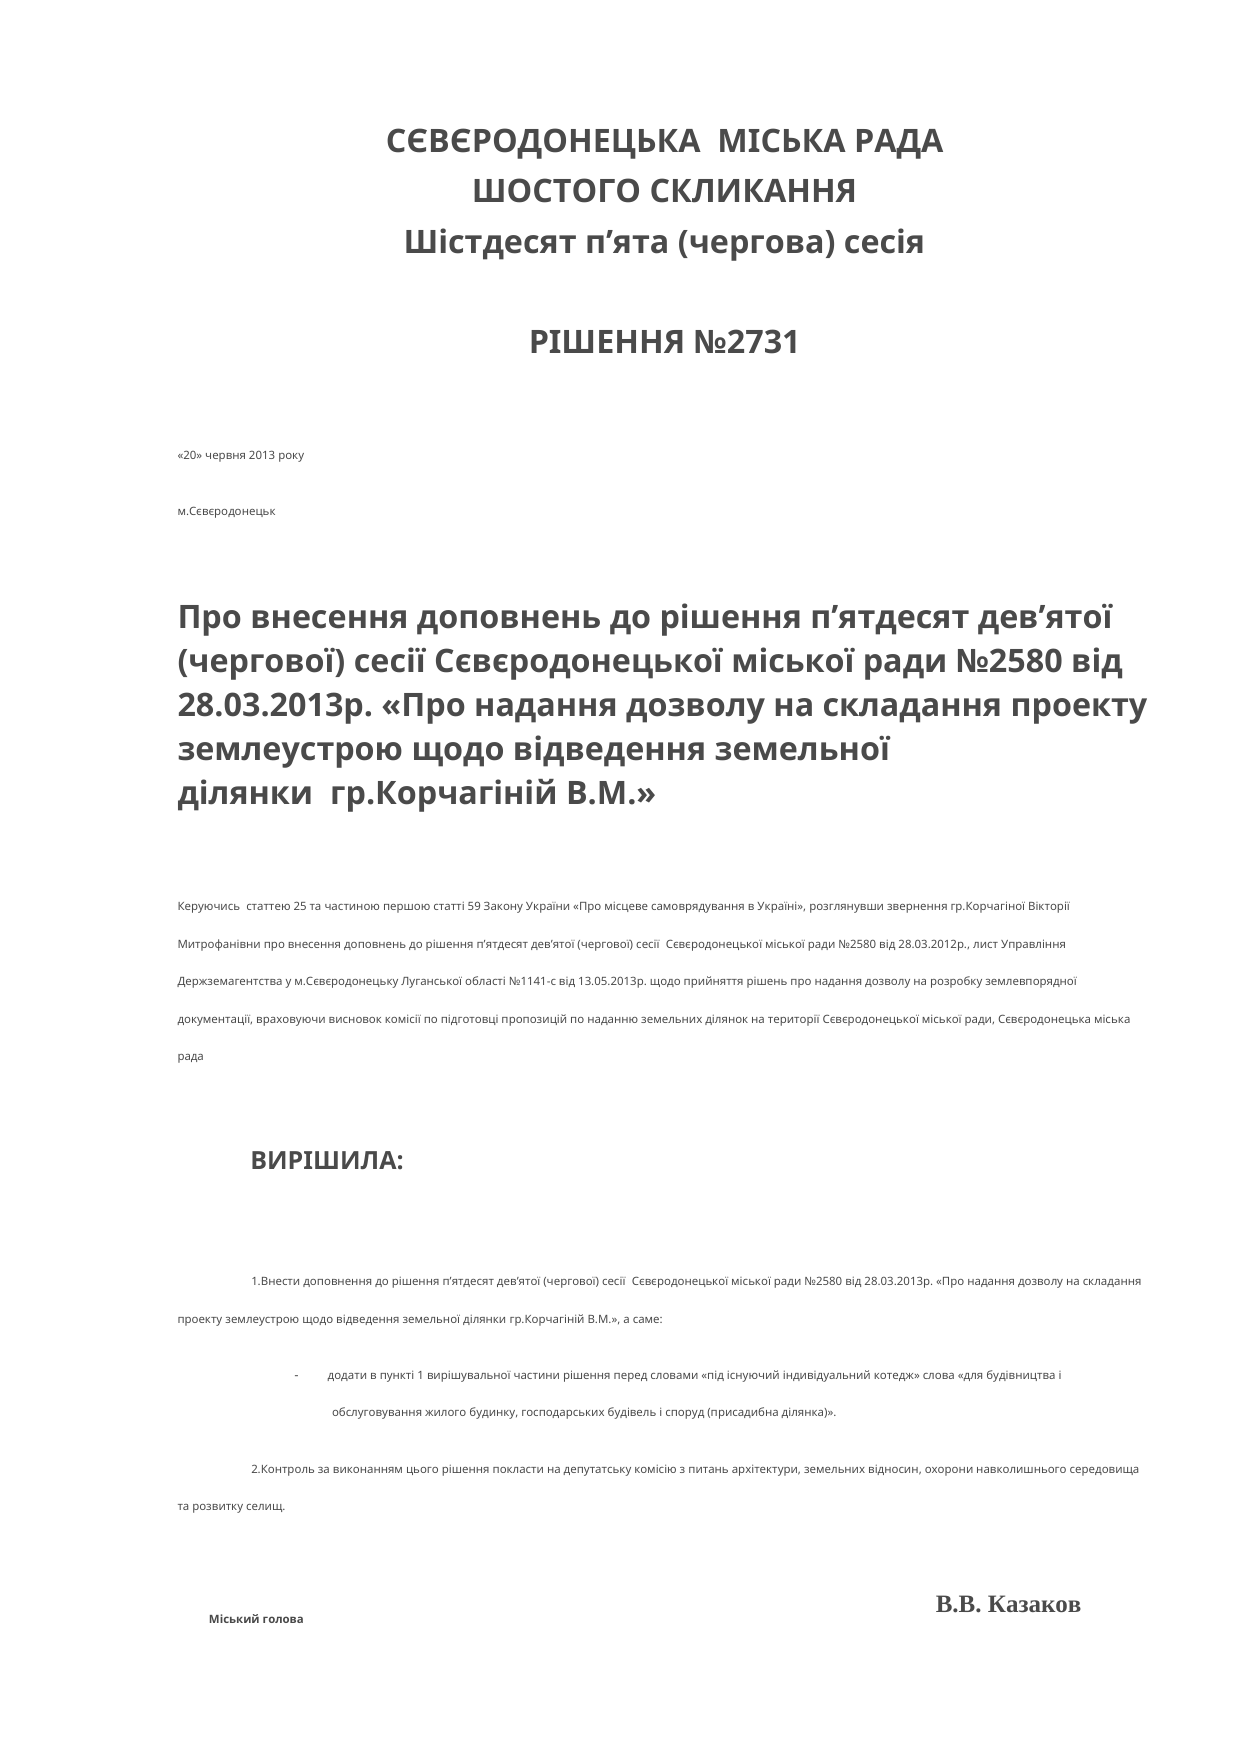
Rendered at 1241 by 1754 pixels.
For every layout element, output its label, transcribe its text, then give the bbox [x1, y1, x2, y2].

text  додати в пункті 1 вирішувальної частини рішення перед словами «під існуючий індивідуальний котедж» слова «для будівництва і обслуговування жилого будинку, господарських будівель і споруд (присадибна ділянка)». [294, 1345, 1152, 1420]
text ШОСТОГО СКЛИКАННЯ [177, 168, 1152, 212]
text Про внесення доповнень до рішення п’ятдесят дев’ятої (чергової) сесії Сєвєродонецької міської ради №2580 від 28.03.2013р. «Про надання дозволу на складання проекту землеустрою щодо відведення земельної ділянки гр.Корчагіній В.М.» [177, 594, 1152, 814]
text Шістдесят п’ята (чергова) сесія [177, 218, 1152, 262]
text 1.Внести доповнення до рішення п’ятдесят дев’ятої (чергової) сесії Сєвєродонецької міської ради №2580 від 28.03.2013р. «Про надання дозволу на складання проекту землеустрою щодо відведення земельної ділянки гр.Корчагіній В.М.», а саме: [177, 1251, 1152, 1326]
text Керуючись статтею 25 та частиною першою статті 59 Закону України «Про місцеве самоврядування в Україні», розглянувши звернення гр.Корчагіної Вікторії Митрофанівни про внесення доповнень до рішення п’ятдесят дев’ятої (чергової) сесії Сєвєродонецької міської ради №2580 від 28.03.2012р., лист Управління Держземагентства у м.Сєвєродонецьку Луганської області №1141-с від 13.05.2013р. щодо прийняття рішень про надання дозволу на розробку землевпорядної документації, враховуючи висновок комісії по підготовці пропозицій по наданню земельних ділянок на території Сєвєродонецької міської ради, Сєвєродонецька міська рада [177, 876, 1152, 1064]
text 2.Контроль за виконанням цього рішення покласти на депутатську комісію з питань архітектури, земельних відносин, охорони навколишнього середовища та розвитку селищ. [177, 1439, 1152, 1514]
text м.Сєвєродонецьк [177, 482, 1152, 519]
text РІШЕННЯ №2731 [177, 319, 1152, 363]
text СЄВЄРОДОНЕЦЬКА МІСЬКА РАДА [177, 118, 1152, 162]
table_header Міський голова [189, 1589, 912, 1626]
text ВИРІШИЛА: [177, 1139, 1152, 1176]
table_header В.В. Казаков [912, 1589, 1163, 1626]
text «20» червня 2013 року [177, 425, 546, 463]
